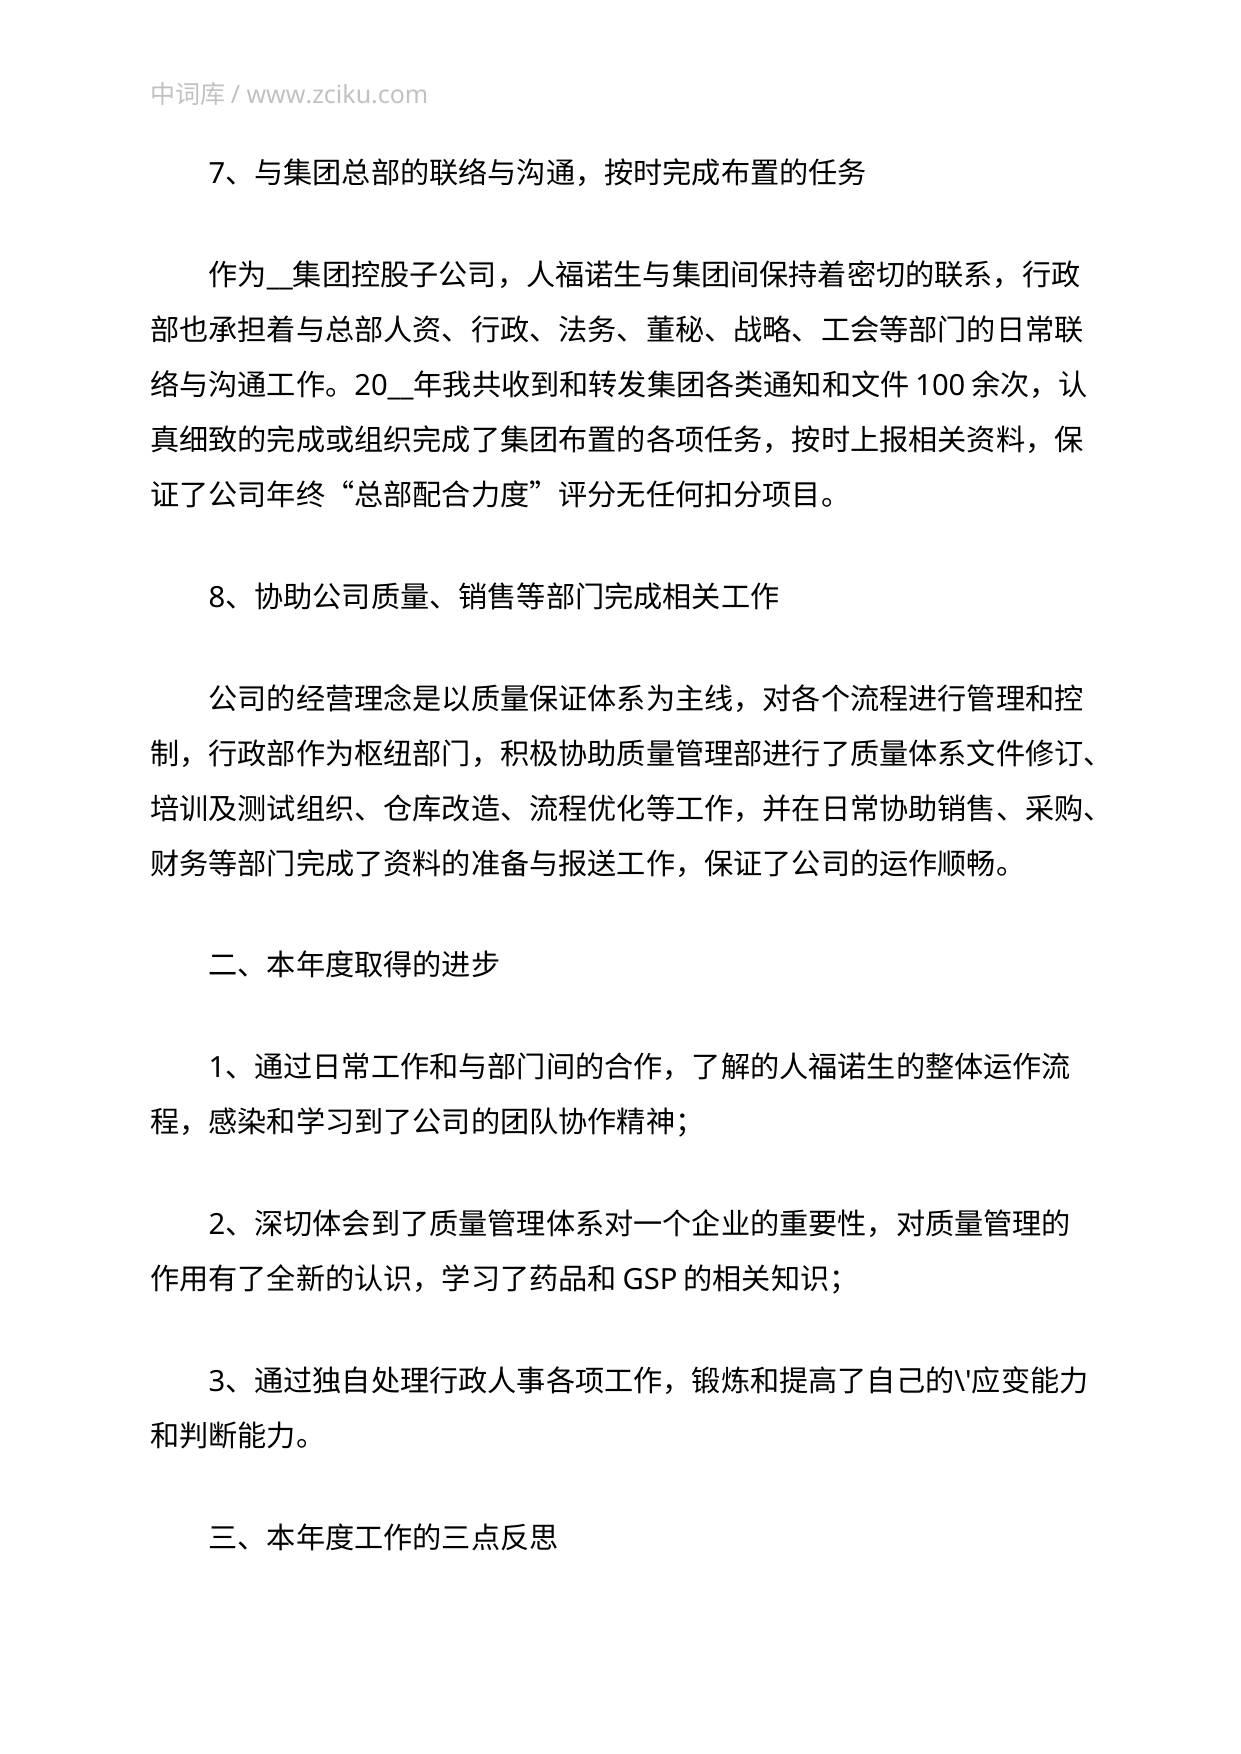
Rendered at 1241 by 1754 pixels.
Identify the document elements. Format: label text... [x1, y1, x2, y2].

text 2、深切体会到了质量管理体系对一个企业的重要性，对质量管理的作用有了全新的认识，学习了药品和GSP的相关知识； [150, 1201, 1090, 1298]
text 8、协助公司质量、销售等部门完成相关工作 [150, 573, 1090, 616]
text 1、通过日常工作和与部门间的合作，了解的人福诺生的整体运作流程，感染和学习到了公司的团队协作精神； [150, 1044, 1090, 1141]
text 7、与集团总部的联络与沟通，按时完成布置的任务 [150, 150, 1090, 192]
text 三、本年度工作的三点反思 [150, 1514, 1090, 1557]
text 二、本年度取得的进步 [150, 942, 1090, 984]
text 3、通过独自处理行政人事各项工作，锻炼和提高了自己的\'应变能力和判断能力。 [150, 1357, 1090, 1455]
text 公司的经营理念是以质量保证体系为主线，对各个流程进行管理和控制，行政部作为枢纽部门，积极协助质量管理部进行了质量体系文件修订、培训及测试组织、仓库改造、流程优化等工作，并在日常协助销售、采购、财务等部门完成了资料的准备与报送工作，保证了公司的运作顺畅。 [150, 676, 1090, 882]
text 作为__集团控股子公司，人福诺生与集团间保持着密切的联系，行政部也承担着与总部人资、行政、法务、董秘、战略、工会等部门的日常联络与沟通工作。20__年我共收到和转发集团各类通知和文件100余次，认真细致的完成或组织完成了集团布置的各项任务，按时上报相关资料，保证了公司年终“总部配合力度”评分无任何扣分项目。 [150, 252, 1090, 514]
